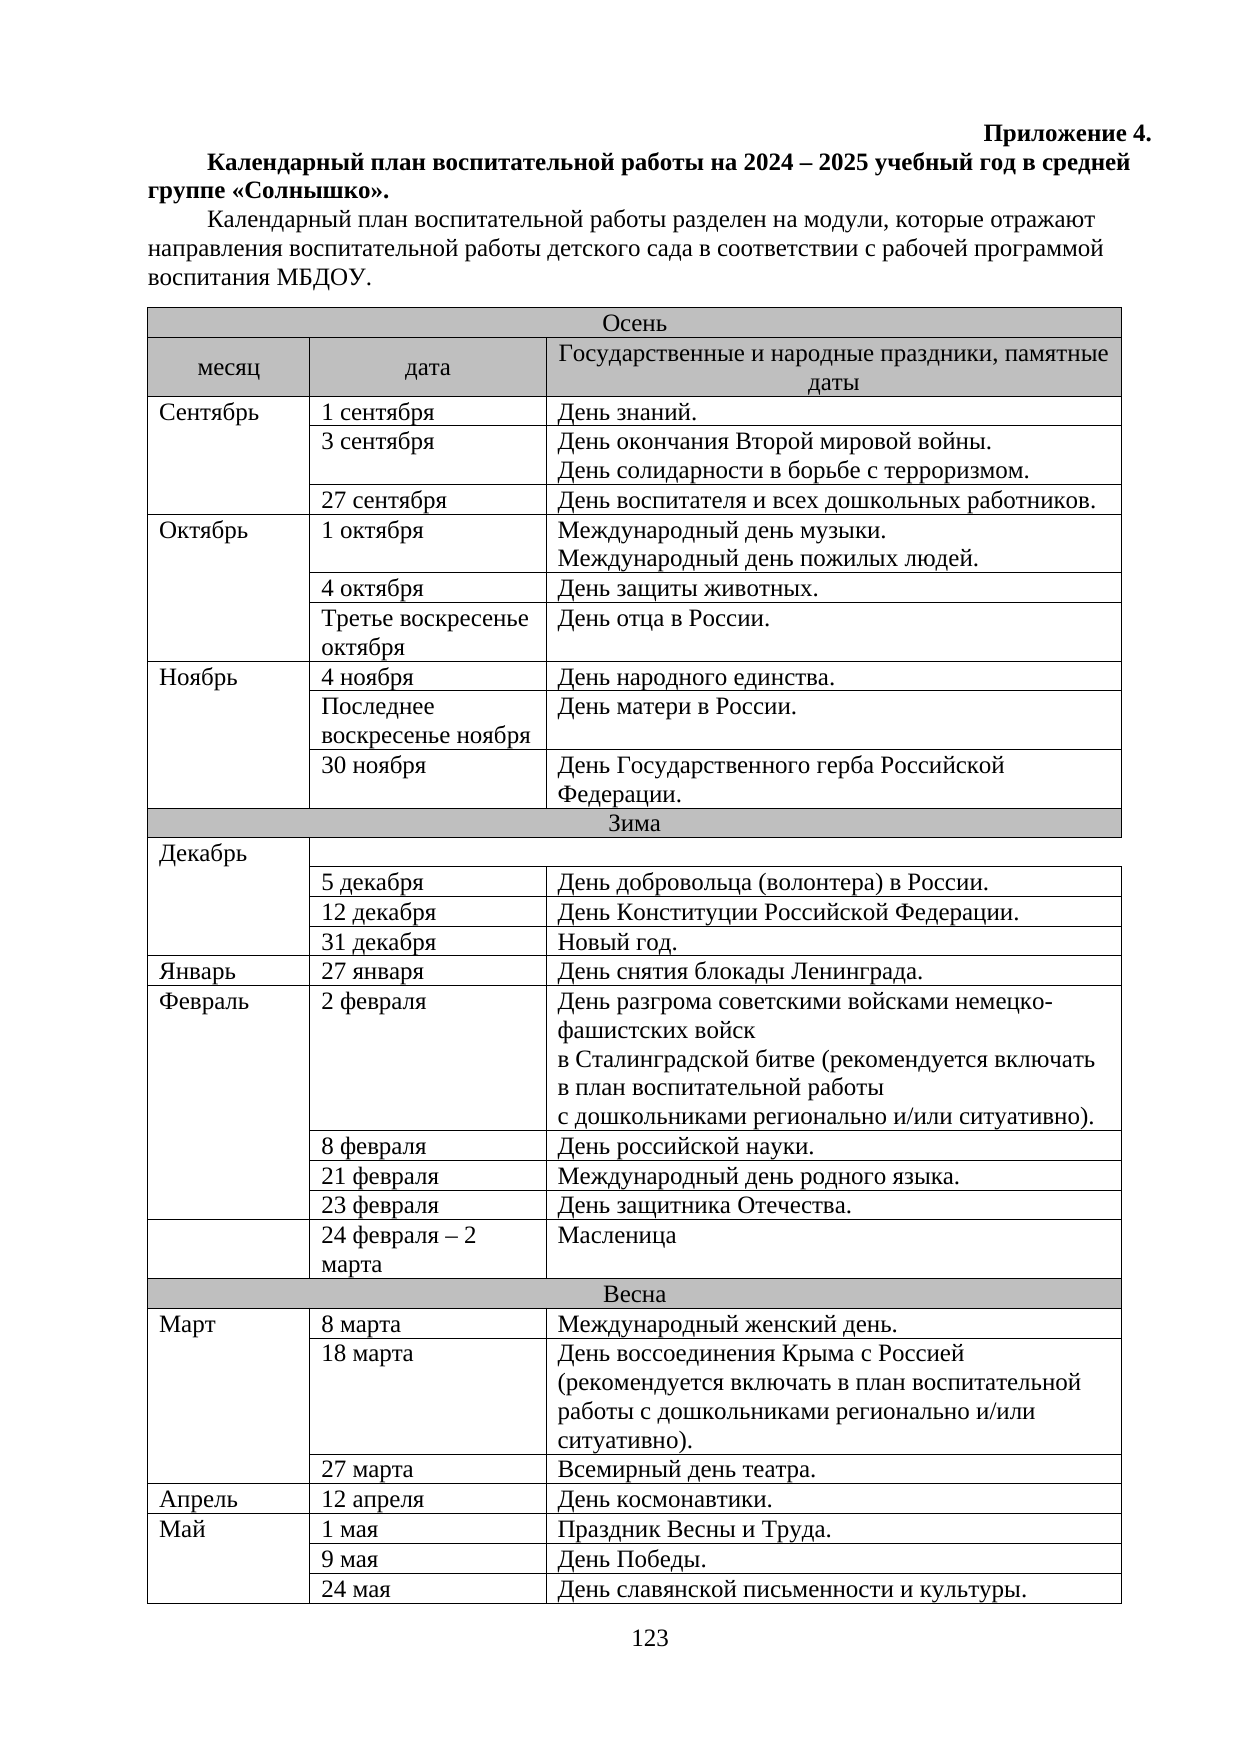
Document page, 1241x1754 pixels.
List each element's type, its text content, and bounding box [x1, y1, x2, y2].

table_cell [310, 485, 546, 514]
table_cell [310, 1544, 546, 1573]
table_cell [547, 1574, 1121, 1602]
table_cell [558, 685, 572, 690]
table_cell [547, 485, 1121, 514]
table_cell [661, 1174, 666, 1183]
text Календарный план воспитательной работы разделен на модули, которые отражают направления воспитательной работы детского сада в соответствии с рабочей программой воспитания МБДОУ. [148, 204, 1152, 291]
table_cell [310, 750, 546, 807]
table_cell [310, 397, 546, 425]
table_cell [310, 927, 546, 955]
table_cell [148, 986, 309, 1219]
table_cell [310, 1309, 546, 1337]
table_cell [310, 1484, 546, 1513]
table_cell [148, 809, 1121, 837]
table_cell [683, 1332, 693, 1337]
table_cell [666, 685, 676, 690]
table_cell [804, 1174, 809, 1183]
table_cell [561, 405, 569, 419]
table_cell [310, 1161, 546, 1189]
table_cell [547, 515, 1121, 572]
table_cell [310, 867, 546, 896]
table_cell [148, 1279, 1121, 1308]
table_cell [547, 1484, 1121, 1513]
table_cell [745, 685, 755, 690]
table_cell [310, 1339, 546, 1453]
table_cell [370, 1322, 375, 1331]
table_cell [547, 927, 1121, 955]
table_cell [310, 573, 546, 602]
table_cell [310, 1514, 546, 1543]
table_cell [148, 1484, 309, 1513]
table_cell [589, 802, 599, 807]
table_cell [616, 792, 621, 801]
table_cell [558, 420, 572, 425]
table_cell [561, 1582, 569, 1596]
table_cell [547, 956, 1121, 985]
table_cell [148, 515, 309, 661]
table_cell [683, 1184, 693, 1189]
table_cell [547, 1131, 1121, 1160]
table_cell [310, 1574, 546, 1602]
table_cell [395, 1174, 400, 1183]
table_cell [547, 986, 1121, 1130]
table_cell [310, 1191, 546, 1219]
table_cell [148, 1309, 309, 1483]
text Календарный план воспитательной работы на 2024 – 2025 учебный год в средней группе «Солнышко». [148, 147, 1152, 204]
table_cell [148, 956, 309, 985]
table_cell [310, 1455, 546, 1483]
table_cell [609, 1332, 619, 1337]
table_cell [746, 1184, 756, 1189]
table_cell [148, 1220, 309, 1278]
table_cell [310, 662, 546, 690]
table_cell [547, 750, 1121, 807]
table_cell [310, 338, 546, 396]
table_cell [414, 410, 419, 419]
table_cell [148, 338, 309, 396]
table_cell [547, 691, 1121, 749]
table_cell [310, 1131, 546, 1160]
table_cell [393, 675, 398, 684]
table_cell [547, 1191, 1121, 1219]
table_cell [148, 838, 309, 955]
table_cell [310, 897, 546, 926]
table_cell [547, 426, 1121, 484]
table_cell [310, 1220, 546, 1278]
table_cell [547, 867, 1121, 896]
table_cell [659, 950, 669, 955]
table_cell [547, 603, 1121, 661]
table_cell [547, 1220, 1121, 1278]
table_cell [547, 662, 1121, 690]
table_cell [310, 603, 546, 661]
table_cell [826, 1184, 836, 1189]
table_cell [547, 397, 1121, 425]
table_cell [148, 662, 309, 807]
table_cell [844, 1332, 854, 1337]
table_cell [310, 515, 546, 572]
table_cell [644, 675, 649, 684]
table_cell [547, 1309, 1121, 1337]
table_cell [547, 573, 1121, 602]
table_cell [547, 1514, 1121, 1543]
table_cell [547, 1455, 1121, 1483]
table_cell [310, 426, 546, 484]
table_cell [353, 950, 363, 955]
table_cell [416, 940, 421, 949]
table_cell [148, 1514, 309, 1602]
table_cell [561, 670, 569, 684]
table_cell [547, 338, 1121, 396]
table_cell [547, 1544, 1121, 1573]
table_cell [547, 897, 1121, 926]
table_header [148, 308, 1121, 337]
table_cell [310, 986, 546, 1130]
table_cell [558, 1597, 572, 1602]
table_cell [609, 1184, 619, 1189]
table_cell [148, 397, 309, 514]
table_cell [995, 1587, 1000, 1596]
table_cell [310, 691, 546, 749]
text Приложение 4. [148, 118, 1152, 147]
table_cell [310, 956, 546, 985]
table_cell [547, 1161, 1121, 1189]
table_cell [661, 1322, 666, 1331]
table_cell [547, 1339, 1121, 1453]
